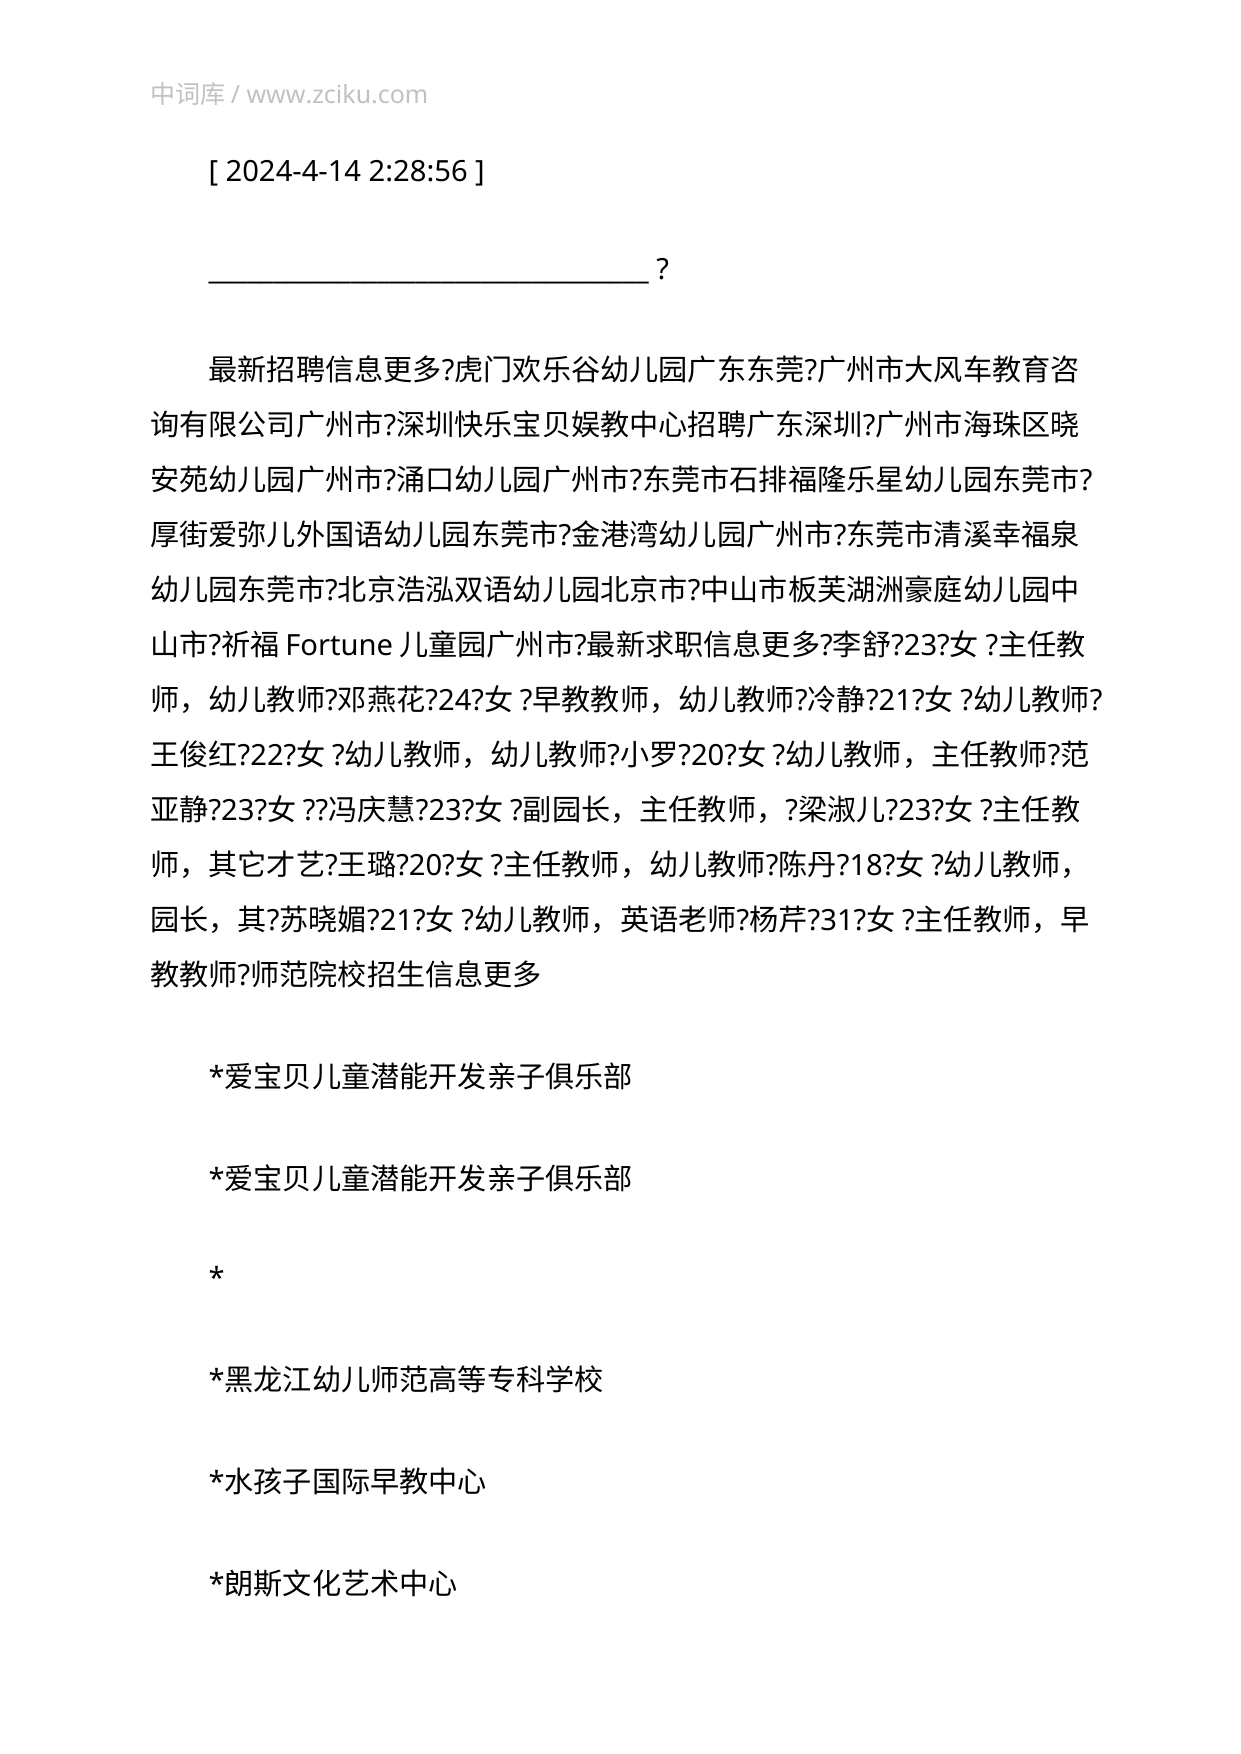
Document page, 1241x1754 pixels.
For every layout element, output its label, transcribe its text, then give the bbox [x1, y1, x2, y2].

text [ 2024-4-14 2:28:56 ] [150, 150, 1090, 190]
text 最新招聘信息更多?虎门欢乐谷幼儿园广东东莞?广州市大风车教育咨询有限公司广州市?深圳快乐宝贝娱教中心招聘广东深圳?广州市海珠区晓安苑幼儿园广州市?涌口幼儿园广州市?东莞市石排福隆乐星幼儿园东莞市?厚街爱弥儿外国语幼儿园东莞市?金港湾幼儿园广州市?东莞市清溪幸福泉幼儿园东莞市?北京浩泓双语幼儿园北京市?中山市板芙湖洲豪庭幼儿园中山市?祈福Fortune儿童园广州市?最新求职信息更多?李舒?23?女 ?主任教师，幼儿教师?邓燕花?24?女 ?早教教师，幼儿教师?冷静?21?女 ?幼儿教师?王俊红?22?女 ?幼儿教师，幼儿教师?小罗?20?女 ?幼儿教师，主任教师?范亚静?23?女 ??冯庆慧?23?女 ?副园长，主任教师，?梁淑儿?23?女 ?主任教师，其它才艺?王璐?20?女 ?主任教师，幼儿教师?陈丹?18?女 ?幼儿教师，园长，其?苏晓媚?21?女 ?幼儿教师，英语老师?杨芹?31?女 ?主任教师，早教教师?师范院校招生信息更多 [150, 347, 1090, 994]
text *朗斯文化艺术中心 [150, 1560, 1090, 1603]
text *爱宝贝儿童潜能开发亲子俱乐部 [150, 1156, 1090, 1198]
text *黑龙江幼儿师范高等专科学校 [150, 1356, 1090, 1399]
text __________________________________ ? [150, 248, 1090, 288]
text * [150, 1258, 1090, 1297]
text *水孩子国际早教中心 [150, 1458, 1090, 1501]
text *爱宝贝儿童潜能开发亲子俱乐部 [150, 1054, 1090, 1096]
